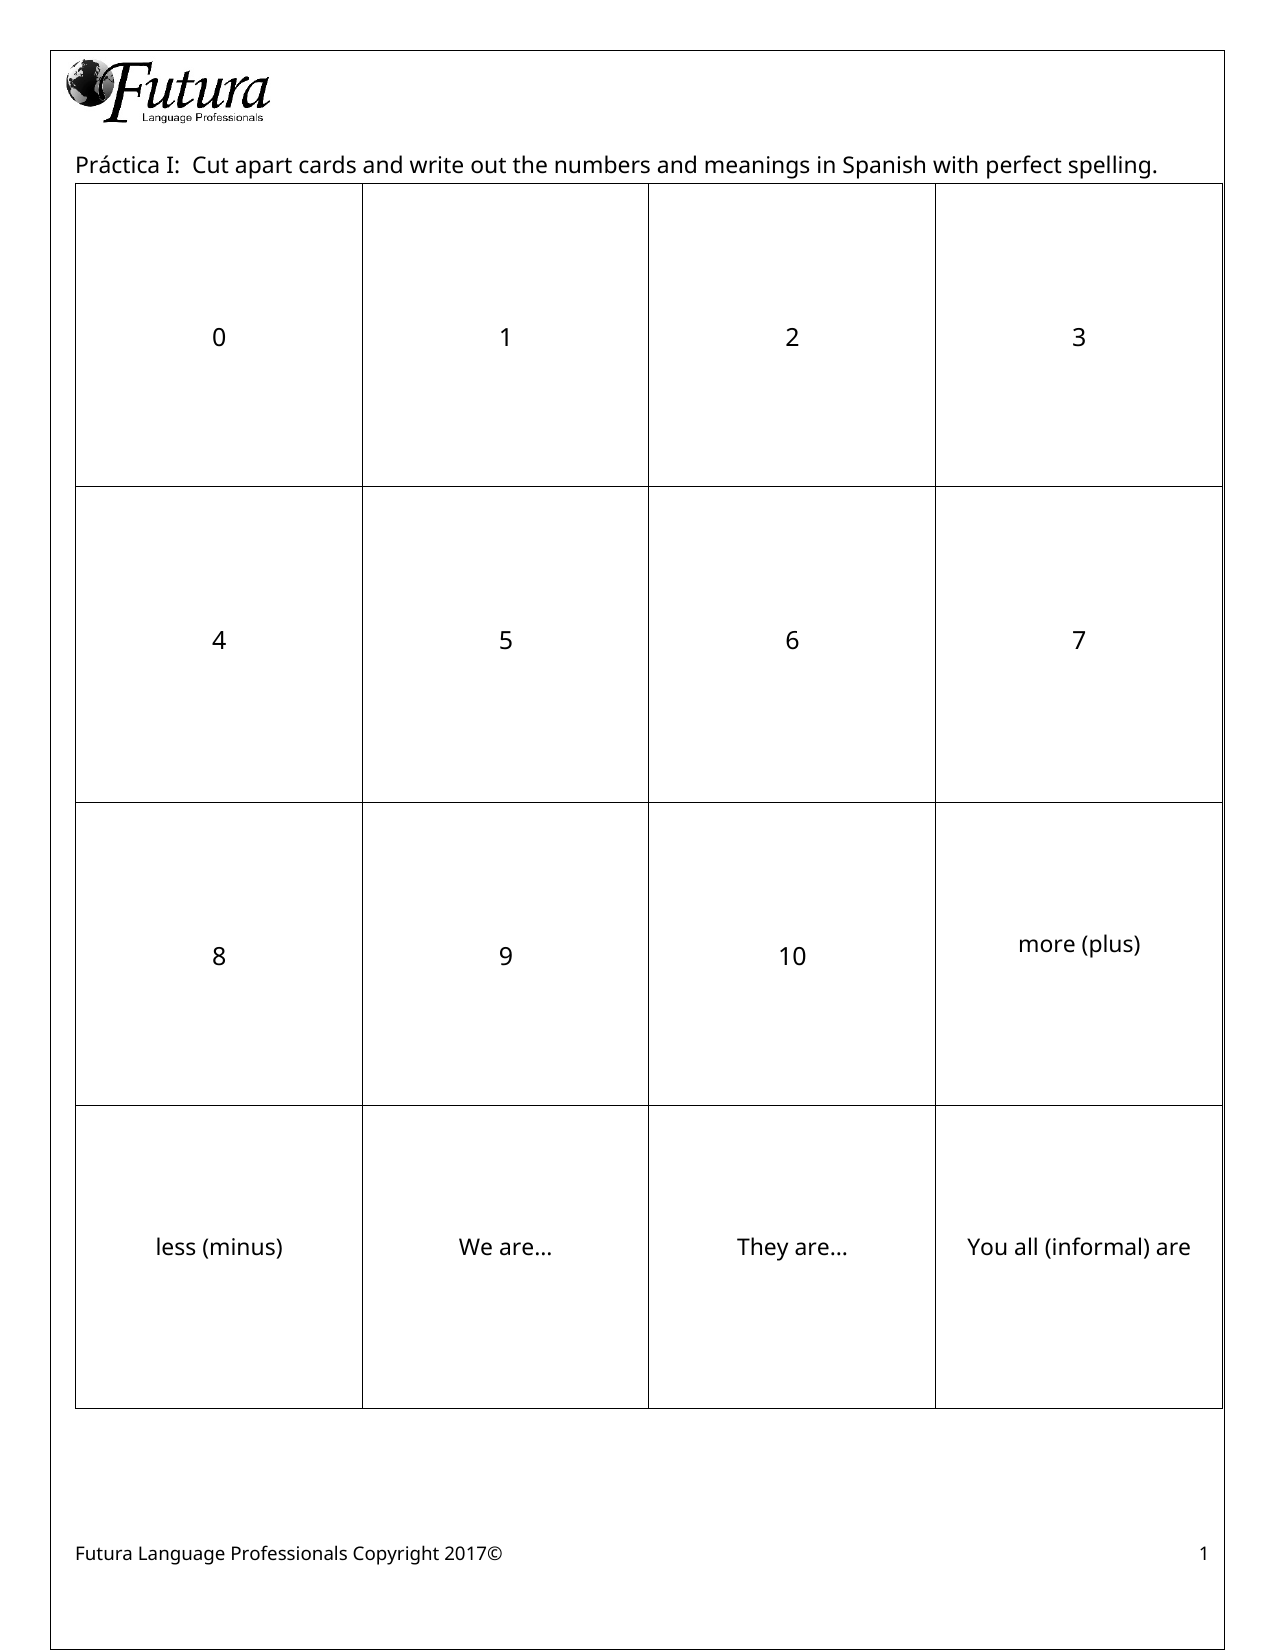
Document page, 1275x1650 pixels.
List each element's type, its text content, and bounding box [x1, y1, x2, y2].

table_cell We are… [363, 1106, 648, 1408]
table_header 3 [936, 184, 1222, 486]
table_cell less (minus) [76, 1106, 362, 1408]
table_cell 7 [936, 487, 1222, 802]
table_header 2 [649, 184, 935, 486]
table_header 0 [76, 184, 362, 486]
table_cell 5 [363, 487, 648, 802]
table_cell 9 [363, 803, 648, 1105]
table_cell You all (informal) are [936, 1106, 1222, 1408]
picture [62, 56, 274, 125]
text Práctica I: Cut apart cards and write out the numbers and meanings in Spanish with perfect spelling. [75, 149, 1200, 180]
table_cell They are… [649, 1106, 935, 1408]
table_cell more (plus) [936, 803, 1222, 1105]
table_header 1 [363, 184, 648, 486]
table_cell 8 [76, 803, 362, 1105]
table_cell 6 [649, 487, 935, 802]
table_cell 4 [76, 487, 362, 802]
table_cell 10 [649, 803, 935, 1105]
